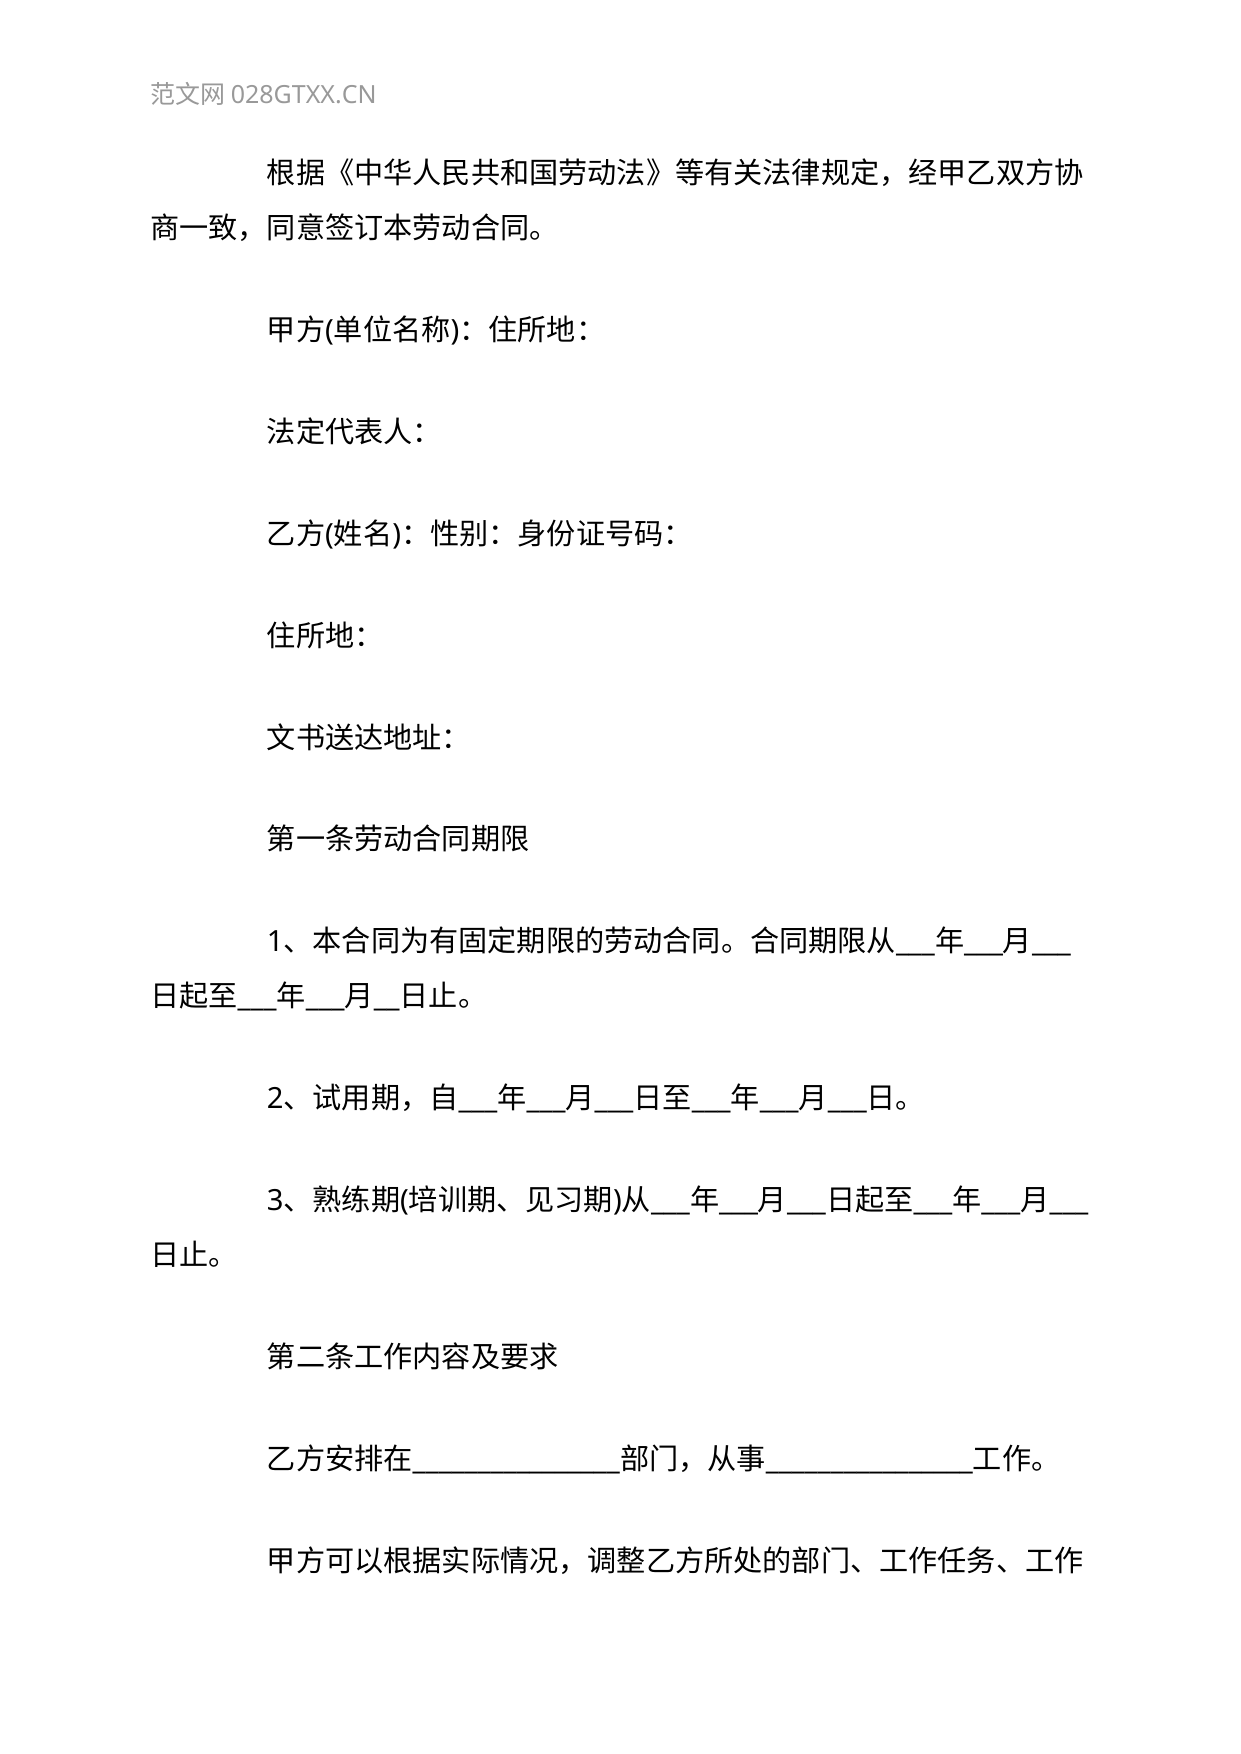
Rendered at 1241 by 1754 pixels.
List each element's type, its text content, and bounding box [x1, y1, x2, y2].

text 根据《中华人民共和国劳动法》等有关法律规定，经甲乙双方协商一致，同意签订本劳动合同。 [150, 150, 1090, 247]
text 住所地： [150, 612, 1090, 655]
text 法定代表人： [150, 409, 1090, 451]
text 第二条工作内容及要求 [150, 1333, 1090, 1376]
text 乙方安排在________________部门，从事________________工作。 [150, 1435, 1090, 1478]
text 第一条劳动合同期限 [150, 816, 1090, 858]
text 1、本合同为有固定期限的劳动合同。合同期限从___年___月___日起至___年___月__日止。 [150, 918, 1090, 1015]
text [150, 1537, 1090, 1579]
text 文书送达地址： [150, 714, 1090, 756]
text 2、试用期，自___年___月___日至___年___月___日。 [150, 1075, 1090, 1117]
text 乙方(姓名)：性别：身份证号码： [150, 510, 1090, 553]
text 3、熟练期(培训期、见习期)从___年___月___日起至___年___月___日止。 [150, 1177, 1090, 1274]
text 甲方(单位名称)：住所地： [150, 307, 1090, 349]
